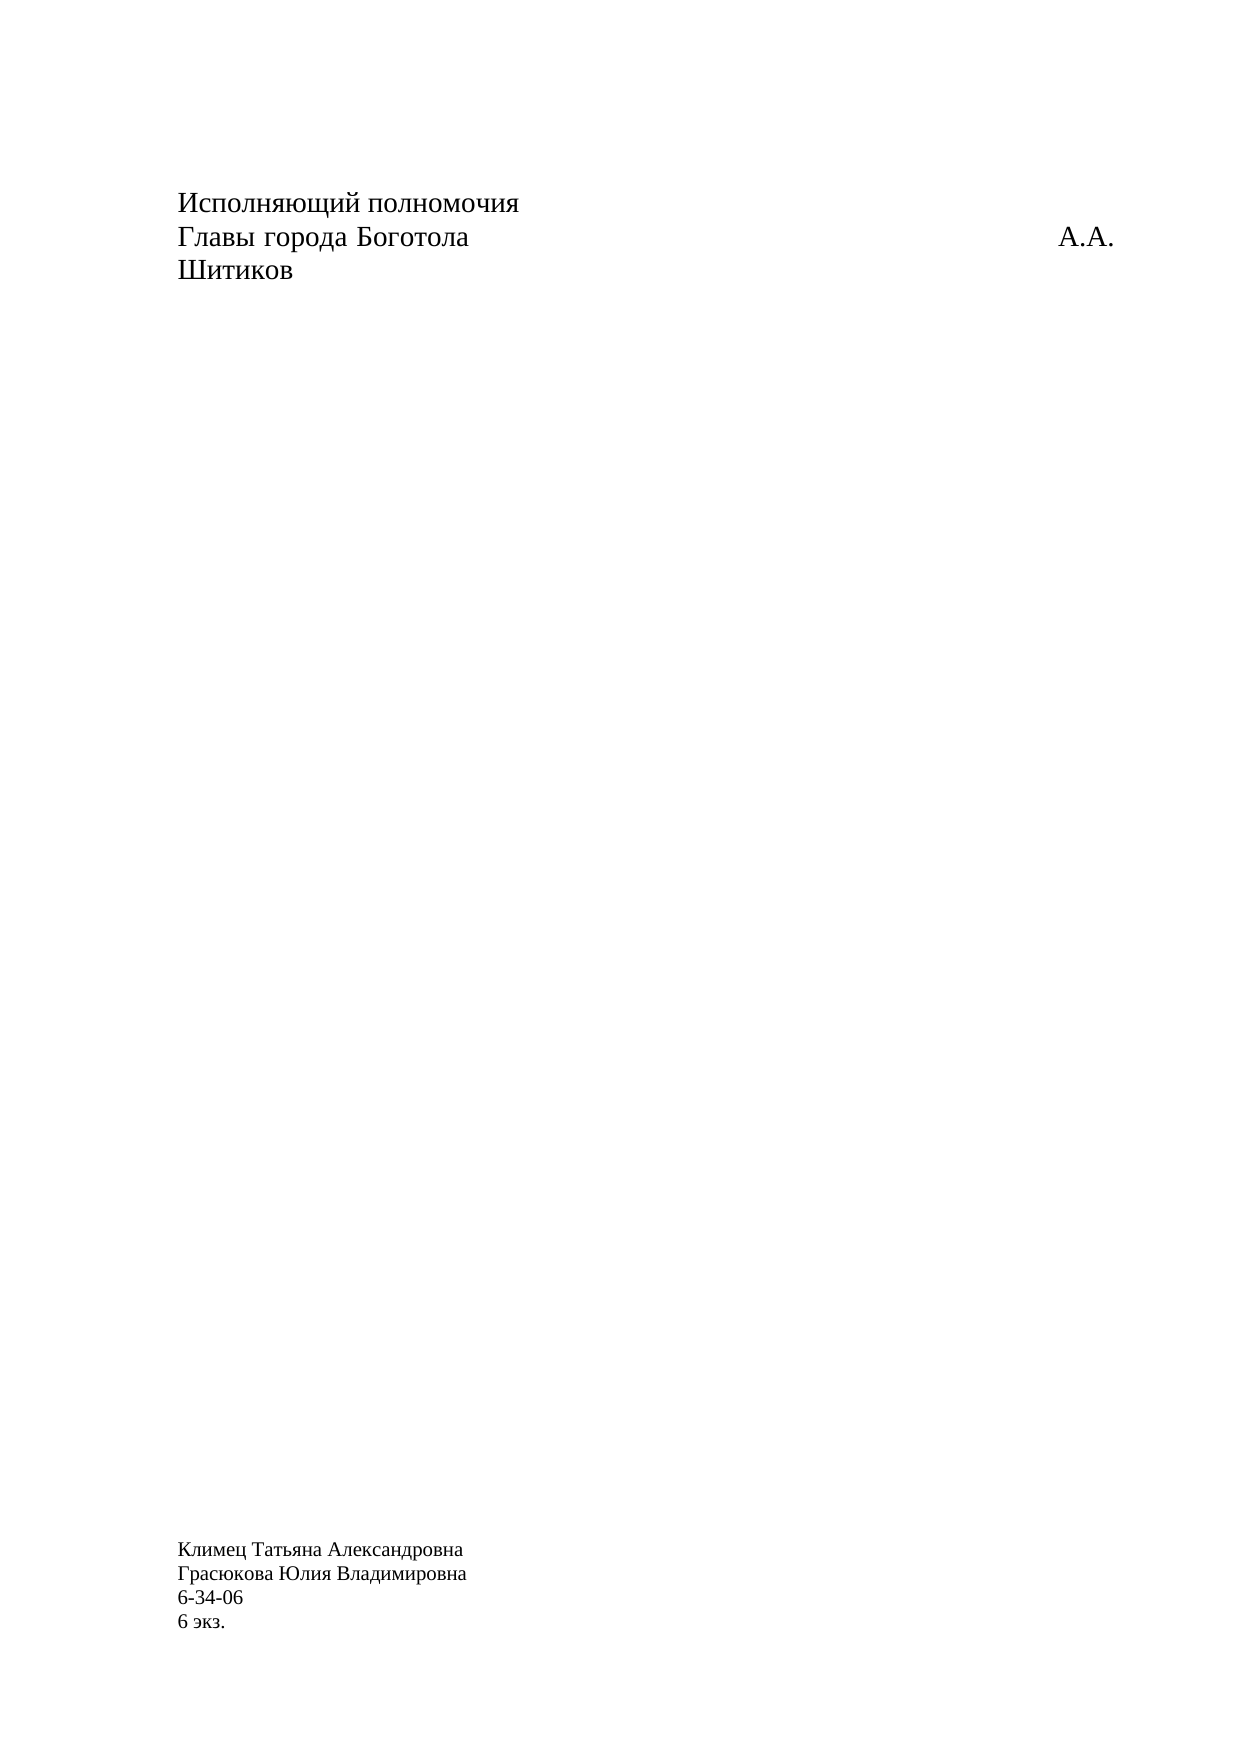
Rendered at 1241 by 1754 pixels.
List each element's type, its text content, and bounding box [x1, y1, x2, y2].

text 6-34-06 [177, 1585, 1122, 1609]
text Климец Татьяна Александровна [177, 1537, 1122, 1561]
text Исполняющий полномочия [177, 185, 1122, 219]
text Главы города Боготола А.А. Шитиков [177, 219, 1122, 286]
text 6 экз. [177, 1609, 1122, 1633]
text Грасюкова Юлия Владимировна [177, 1561, 1122, 1585]
